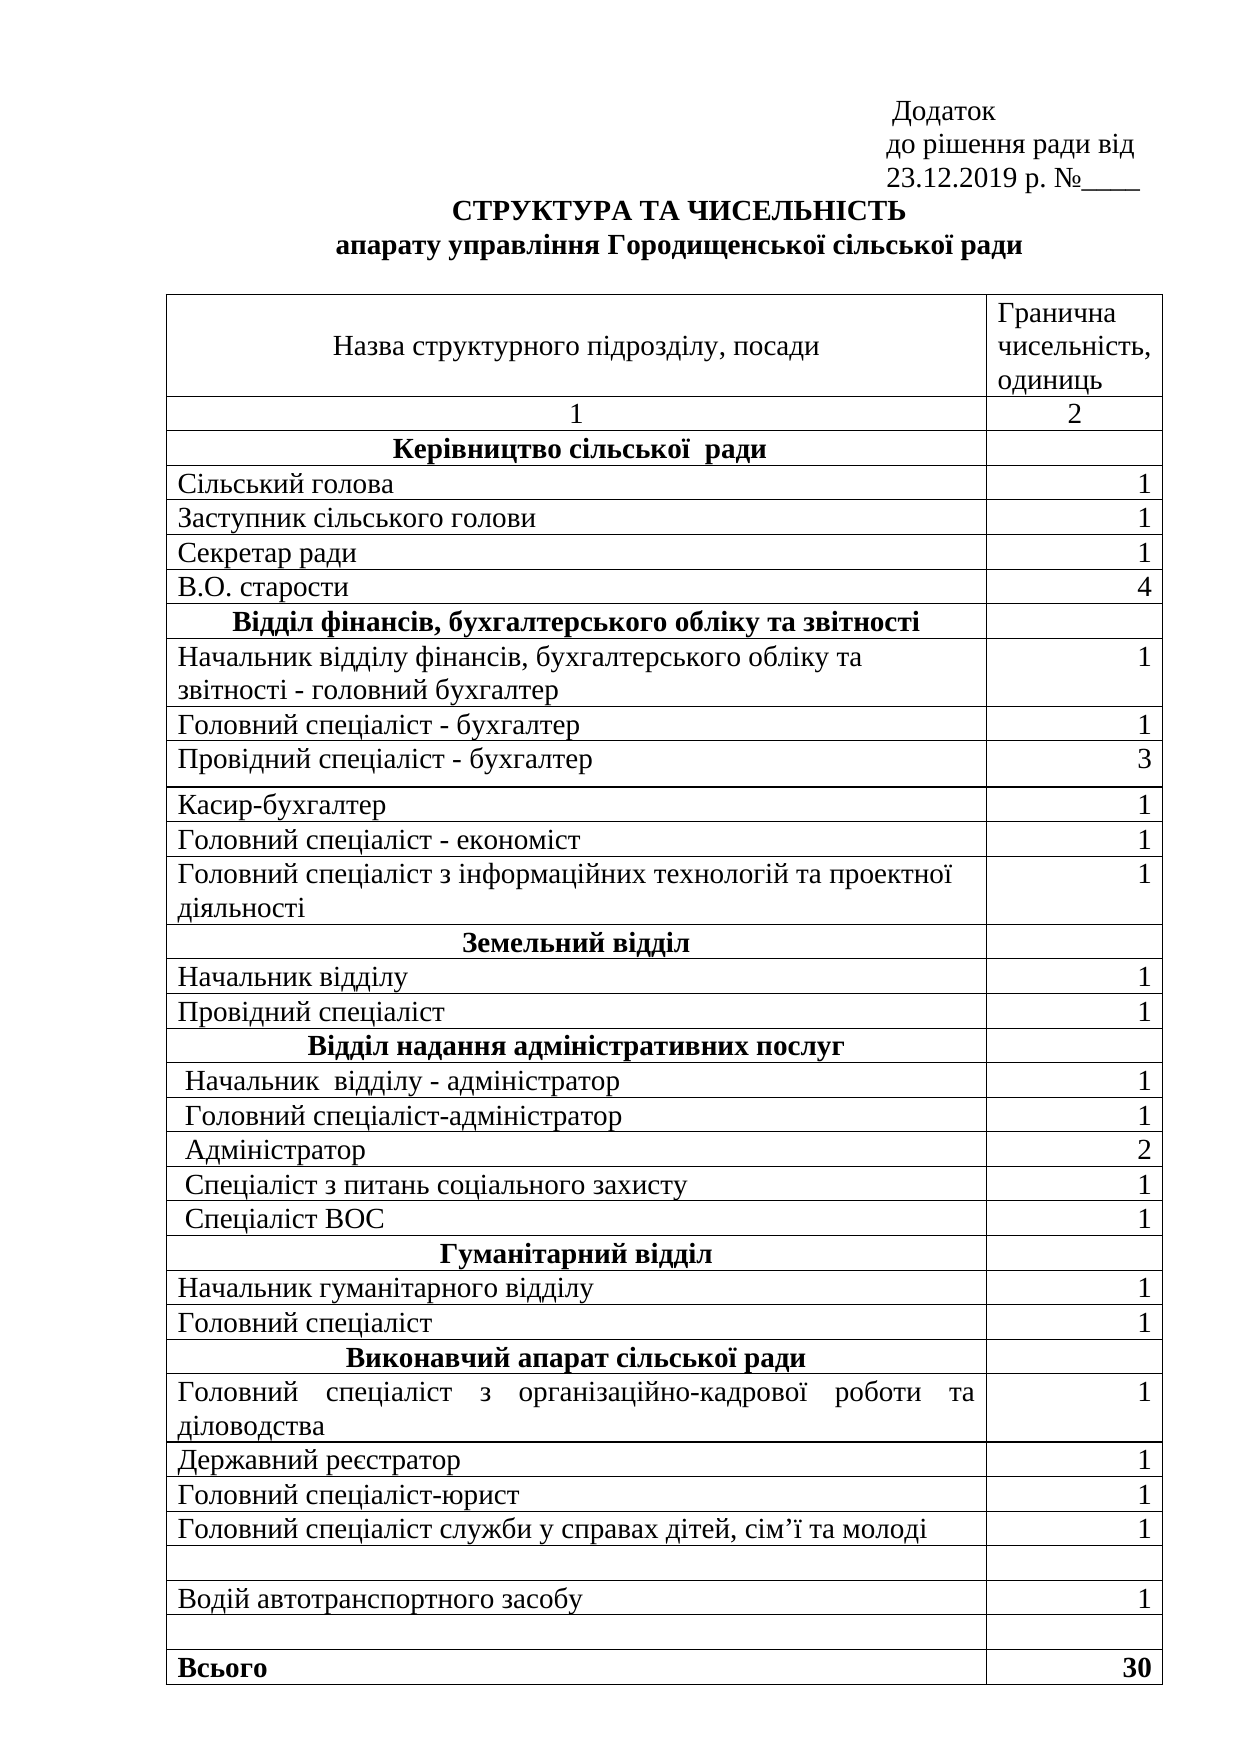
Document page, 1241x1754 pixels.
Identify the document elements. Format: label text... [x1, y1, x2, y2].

table_cell [987, 1615, 1162, 1649]
text СТРУКТУРА ТА ЧИСЕЛЬНІСТЬ [177, 193, 1181, 227]
table_cell Головний спеціаліст [167, 1305, 986, 1339]
table_cell Провідний спеціаліст [167, 994, 986, 1027]
table_cell Начальник відділу - адміністратор [167, 1063, 986, 1097]
table_cell [987, 604, 1162, 638]
table_cell [987, 431, 1162, 465]
table_cell 1 [987, 1271, 1162, 1304]
table_cell [167, 1546, 986, 1580]
table_cell Головний спеціаліст - економіст [167, 822, 986, 856]
table_cell 1 [987, 788, 1162, 821]
table_cell Адміністратор [167, 1132, 986, 1166]
table_cell 1 [987, 500, 1162, 534]
text до рішення ради від 23.12.2019 р. №____ [886, 126, 1181, 193]
table_cell 1 [987, 1477, 1162, 1511]
table_cell Виконавчий апарат сільської ради [167, 1340, 986, 1373]
table_cell Головний спеціаліст з інформаційних технологій та проектної діяльності [167, 857, 986, 924]
table_cell 1 [987, 959, 1162, 993]
text апарату управління Городищенської сільської ради [177, 227, 1181, 260]
table_cell В.О. старости [167, 570, 986, 603]
table_cell Спеціаліст з питань соціального захисту [167, 1167, 986, 1200]
table_cell Провідний спеціаліст - бухгалтер [167, 741, 986, 786]
table_cell Відділ фінансів, бухгалтерського обліку та звітності [167, 604, 986, 638]
table_cell Головний спеціаліст-юрист [167, 1477, 986, 1511]
table_cell Відділ надання адміністративних послуг [167, 1029, 986, 1062]
table_cell 3 [987, 741, 1162, 786]
table_cell 1 [987, 1374, 1162, 1441]
text Додаток [177, 93, 1181, 126]
table_cell 1 [987, 639, 1162, 706]
table_cell 2 [987, 1132, 1162, 1166]
table_cell 1 [987, 857, 1162, 924]
table_cell 30 [987, 1650, 1162, 1683]
table_cell 1 [987, 1167, 1162, 1200]
table_cell Всього [167, 1650, 986, 1683]
table_cell Земельний відділ [167, 925, 986, 958]
table_cell Гуманітарний відділ [167, 1236, 986, 1269]
table_cell 1 [987, 1201, 1162, 1235]
table_cell Керівництво сільської ради [167, 431, 986, 465]
table_cell 1 [987, 535, 1162, 568]
table_cell 1 [987, 1581, 1162, 1614]
table_cell Головний спеціаліст - бухгалтер [167, 707, 986, 740]
table_cell Заступник сільського голови [167, 500, 986, 534]
table_cell 1 [987, 1305, 1162, 1339]
table_cell [987, 925, 1162, 958]
table_cell 1 [987, 707, 1162, 740]
table_cell Сільський голова [167, 466, 986, 499]
table_cell [987, 1029, 1162, 1062]
table_cell 1 [987, 1443, 1162, 1476]
table_cell [987, 1236, 1162, 1269]
table_cell Начальник гуманітарного відділу [167, 1271, 986, 1304]
table_cell 4 [987, 570, 1162, 603]
table_cell 1 [987, 1098, 1162, 1131]
table_cell Головний спеціаліст з організаційно-кадрової роботи та діловодства [167, 1374, 986, 1441]
table_cell 1 [987, 1512, 1162, 1545]
table_cell Державний реєстратор [167, 1443, 986, 1476]
table_cell Начальник відділу [167, 959, 986, 993]
table_cell Спеціаліст ВОС [167, 1201, 986, 1235]
table_cell 1 [987, 1063, 1162, 1097]
table_cell Водій автотранспортного засобу [167, 1581, 986, 1614]
table_cell [987, 1546, 1162, 1580]
table_cell [167, 1615, 986, 1649]
table_header Гранична чисельність, одиниць [987, 295, 1162, 396]
table_header Назва структурного підрозділу, посади [167, 295, 986, 396]
table_cell 2 [987, 397, 1162, 430]
table_cell Касир-бухгалтер [167, 788, 986, 821]
table_cell 1 [987, 822, 1162, 856]
table_cell 1 [987, 994, 1162, 1027]
table_cell Головний спеціаліст служби у справах дітей, сім’ї та молоді [167, 1512, 986, 1545]
table_cell [987, 1340, 1162, 1373]
table_cell 1 [167, 397, 986, 430]
table_cell Секретар ради [167, 535, 986, 568]
table_cell 1 [987, 466, 1162, 499]
table_cell Головний спеціаліст-адміністратор [167, 1098, 986, 1131]
table_cell Начальник відділу фінансів, бухгалтерського обліку та звітності - головний бухгалтер [167, 639, 986, 706]
